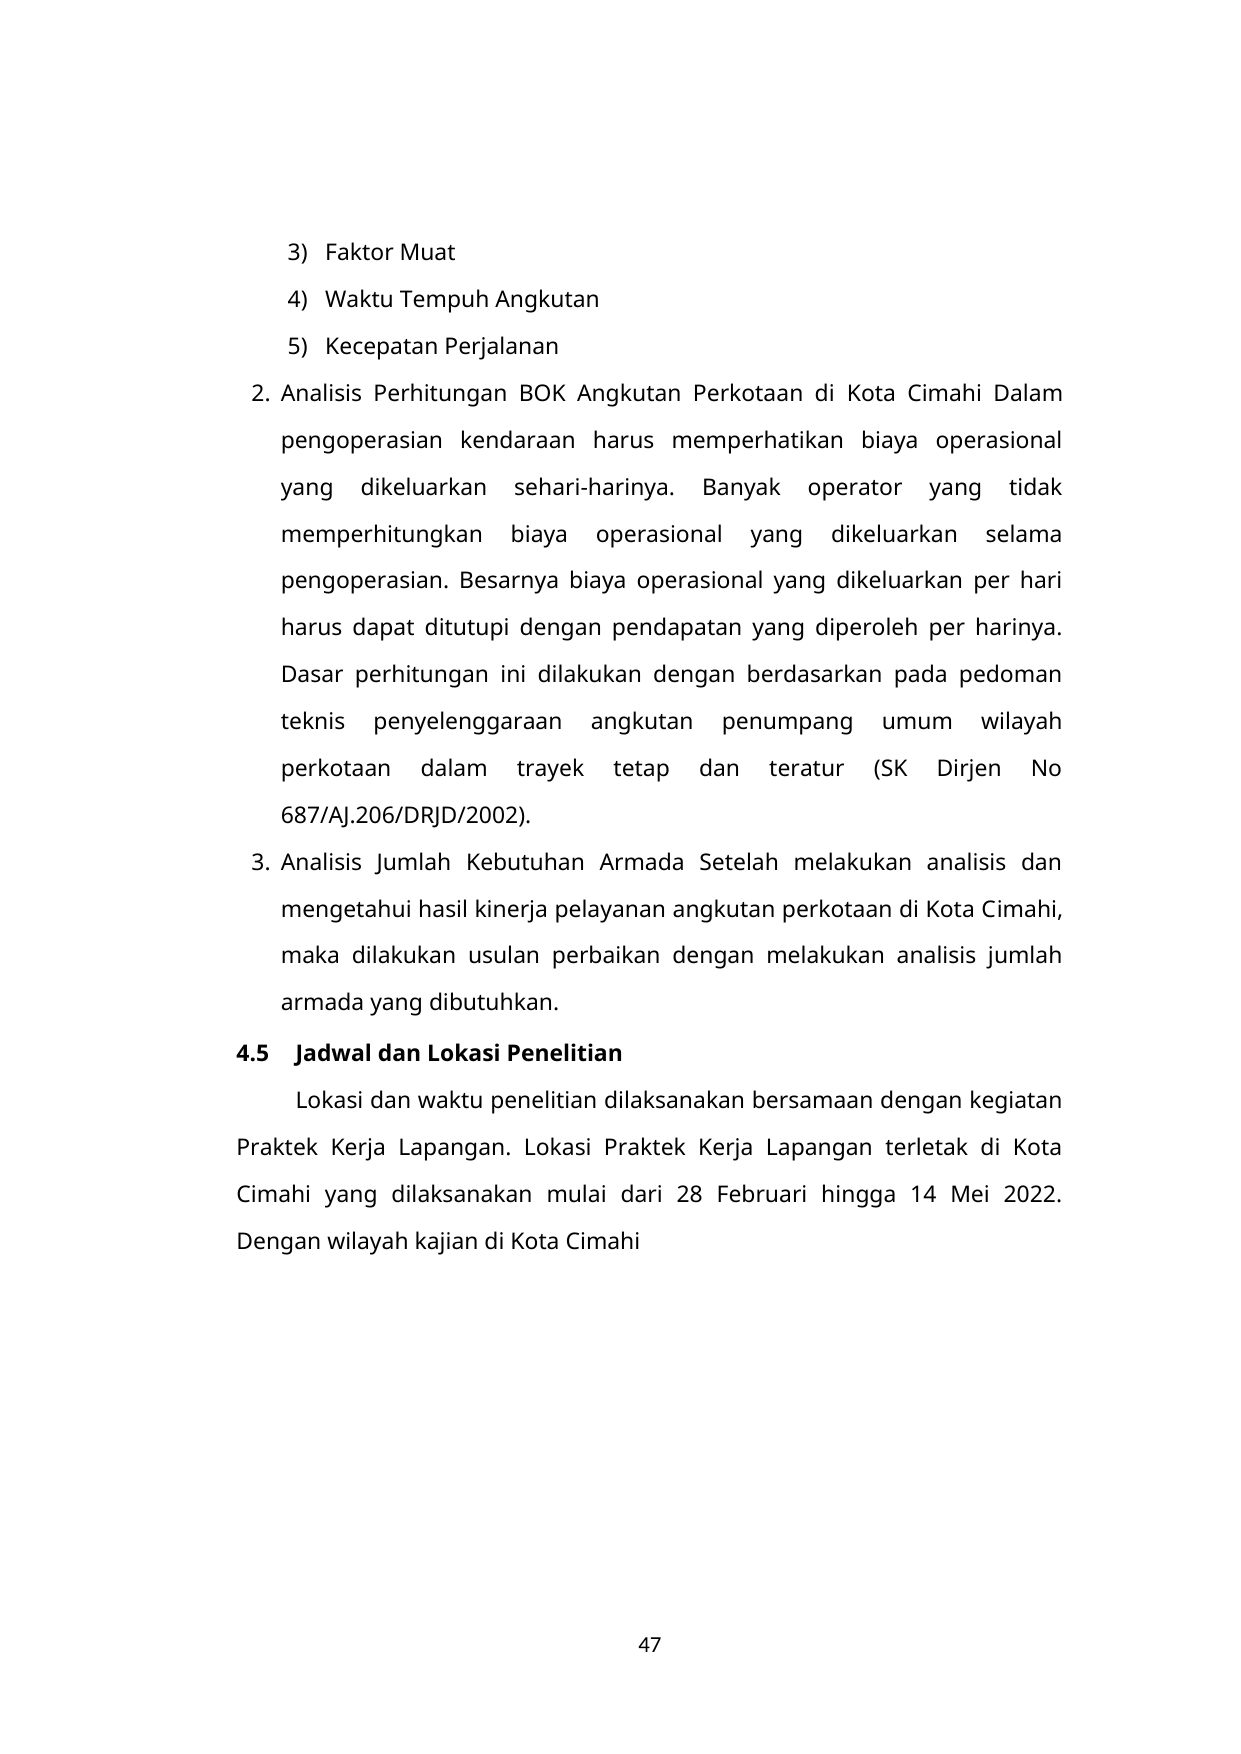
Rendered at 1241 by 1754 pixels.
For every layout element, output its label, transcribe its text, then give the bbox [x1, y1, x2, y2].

list Analisis Perhitungan BOK Angkutan Perkotaan di Kota Cimahi Dalam pengoperasian kendaraan harus memperhatikan biaya operasional yang dikeluarkan sehari-harinya. Banyak operator yang tidak memperhitungkan biaya operasional yang dikeluarkan selama pengoperasian. Besarnya biaya operasional yang dikeluarkan per hari harus dapat ditutupi dengan pendapatan yang diperoleh per harinya. Dasar perhitungan ini dilakukan dengan berdasarkan pada pedoman teknis penyelenggaraan angkutan penumpang umum wilayah perkotaan dalam trayek tetap dan teratur (SK Dirjen No 687/AJ.206/DRJD/2002). [251, 377, 1063, 830]
text Lokasi dan waktu penelitian dilaksanakan bersamaan dengan kegiatan Praktek Kerja Lapangan. Lokasi Praktek Kerja Lapangan terletak di Kota Cimahi yang dilaksanakan mulai dari 28 Februari hingga 14 Mei 2022. Dengan wilayah kajian di Kota Cimahi [236, 1084, 1063, 1256]
list Faktor Muat [287, 236, 1063, 267]
list Waktu Tempuh Angkutan [287, 283, 1063, 314]
list Kecepatan Perjalanan [287, 330, 1063, 361]
subtitle Jadwal dan Lokasi Penelitian [236, 1037, 1063, 1068]
list Analisis Jumlah Kebutuhan Armada Setelah melakukan analisis dan mengetahui hasil kinerja pelayanan angkutan perkotaan di Kota Cimahi, maka dilakukan usulan perbaikan dengan melakukan analisis jumlah armada yang dibutuhkan. [251, 846, 1063, 1017]
